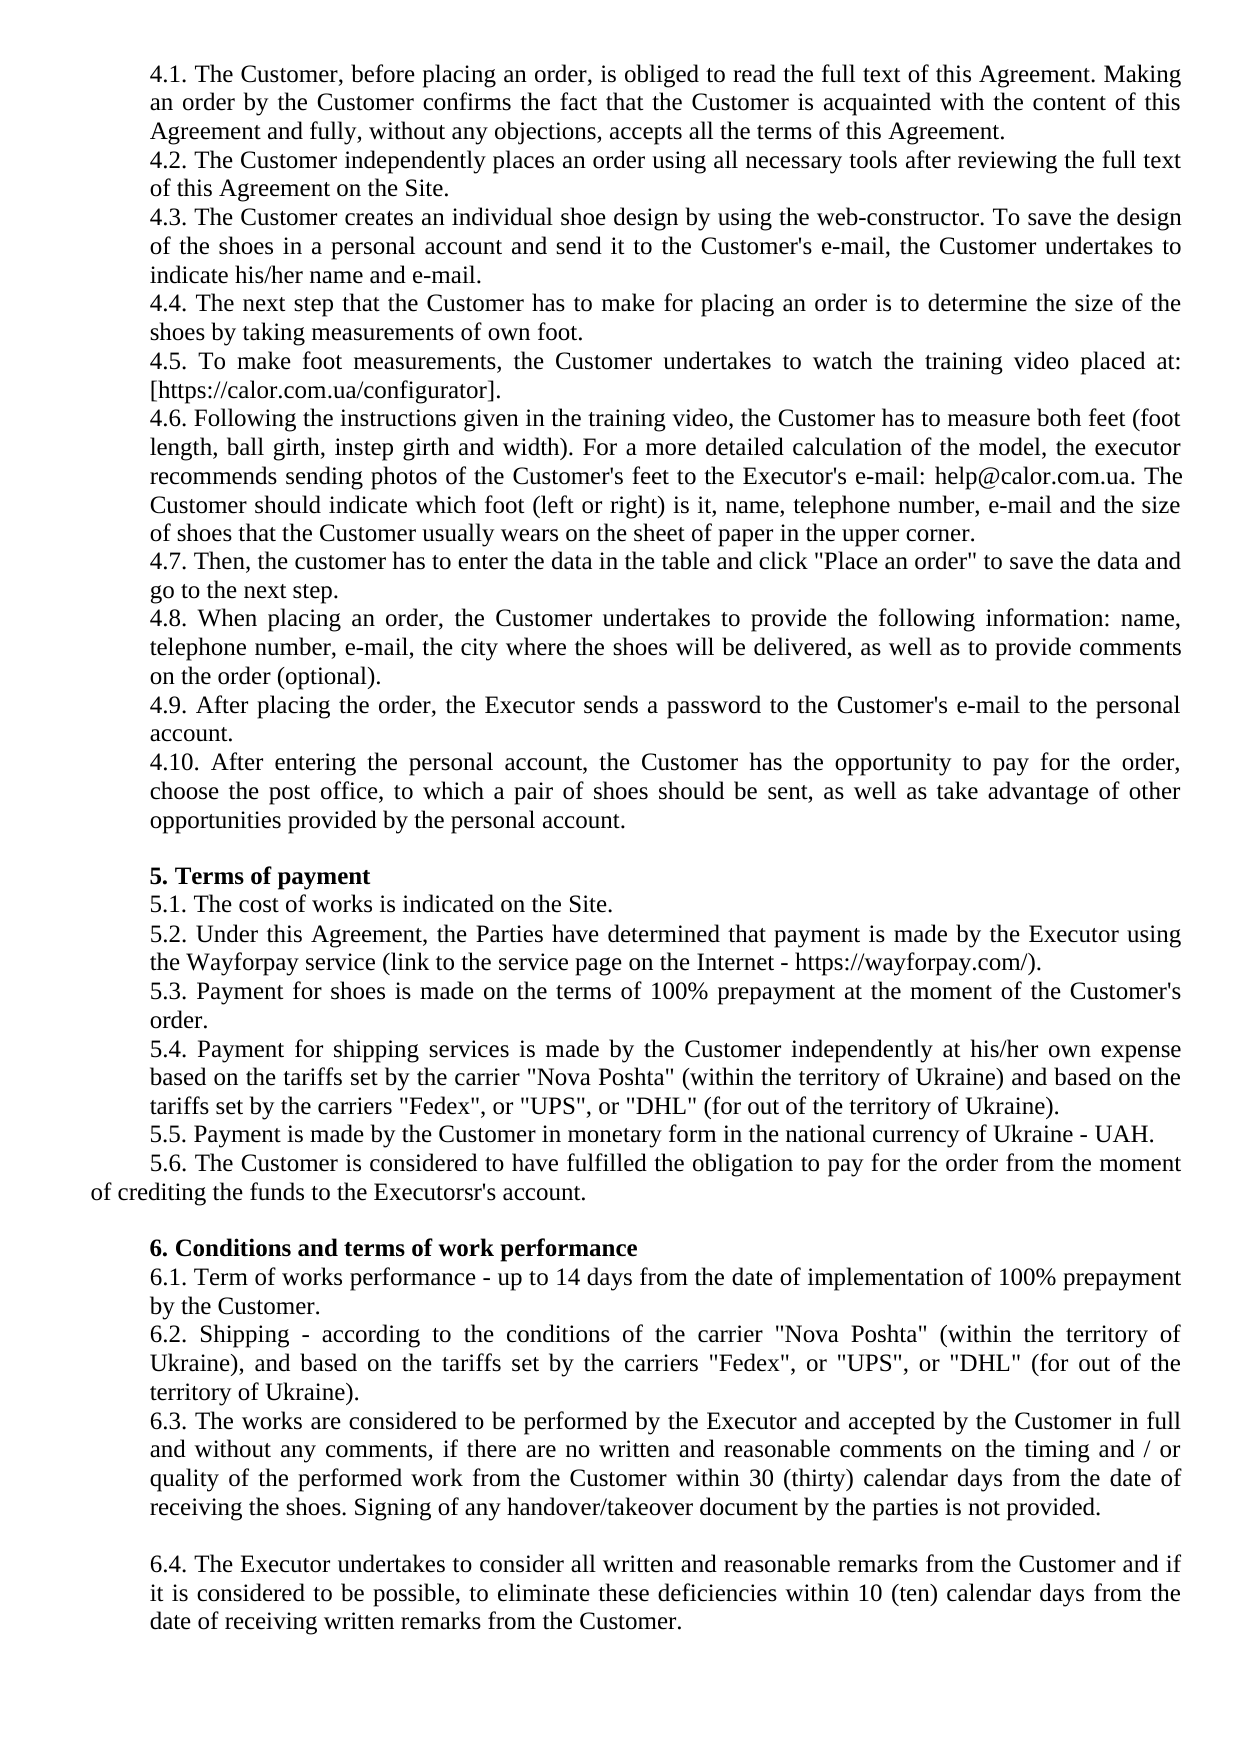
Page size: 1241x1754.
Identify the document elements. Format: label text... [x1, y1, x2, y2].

list Following the instructions given in the training video, the Customer has to measure both feet (foot length, ball girth, instep girth and width). For a more detailed calculation of the model, the executor recommends sending photos of the Customer's feet to the Executor's e-mail: help@calor.com.ua. The Customer should indicate which foot (left or right) is it, name, telephone number, e-mail and the size of shoes that the Customer usually wears on the sheet of paper in the upper corner. [149, 403, 1183, 547]
list After entering the personal account, the Customer has the opportunity to pay for the order, choose the post office, to which a pair of shoes should be sent, as well as take advantage of other opportunities provided by the personal account. [149, 747, 1183, 833]
list Shipping - according to the conditions of the carrier "Nova Poshta" (within the territory of Ukraine), and based on the tariffs set by the carriers "Fedex", or "UPS", or "DHL" (for out of the territory of Ukraine). [149, 1319, 1183, 1406]
list The Executor undertakes to consider all written and reasonable remarks from the Customer and if it is considered to be possible, to eliminate these deficiencies within 10 (ten) calendar days from the date of receiving written remarks from the Customer. [149, 1549, 1183, 1635]
list Term of works performance - up to 14 days from the date of implementation of 100% prepayment by the Customer. [149, 1262, 1183, 1319]
list The works are considered to be performed by the Executor and accepted by the Customer in full and without any comments, if there are no written and reasonable comments on the timing and / or quality of the performed work from the Customer within 30 (thirty) calendar days from the date of receiving the shoes. Signing of any handover/takeover document by the parties is not provided. [149, 1406, 1183, 1521]
list To make foot measurements, the Customer undertakes to watch the training video placed at: [https://calor.com.ua/configurator]. [149, 346, 1183, 403]
list The cost of works is indicated on the Site. [149, 890, 1194, 919]
list Payment is made by the Customer in monetary form in the national currency of Ukraine - UAH. [149, 1120, 1194, 1148]
subtitle Conditions and terms of work performance [149, 1233, 1194, 1262]
list After placing the order, the Executor sends a password to the Customer's e-mail to the personal account. [149, 690, 1183, 747]
list Then, the customer has to enter the data in the table and click "Place an order" to save the data and go to the next step. [149, 547, 1183, 603]
list Payment for shipping services is made by the Customer independently at his/her own expense based on the tariffs set by the carrier "Nova Poshta" (within the territory of Ukraine) and based on the tariffs set by the carriers "Fedex", or "UPS", or "DHL" (for out of the territory of Ukraine). [149, 1034, 1183, 1120]
subtitle Terms of payment [149, 861, 1194, 890]
list The Customer is considered to have fulfilled the obligation to pay for the order from the moment of crediting the funds to the Executorsr's account. [90, 1148, 1183, 1206]
list When placing an order, the Customer undertakes to provide the following information: name, telephone number, e-mail, the city where the shoes will be delivered, as well as to provide comments on the order (optional). [149, 603, 1183, 690]
list The Customer independently places an order using all necessary tools after reviewing the full text of this Agreement on the Site. [149, 146, 1183, 202]
list The Customer, before placing an order, is obliged to read the full text of this Agreement. Making an order by the Customer confirms the fact that the Customer is acquainted with the content of this Agreement and fully, without any objections, accepts all the terms of this Agreement. [149, 59, 1183, 145]
list The Customer creates an individual shoe design by using the web-constructor. To save the design of the shoes in a personal account and send it to the Customer's e-mail, the Customer undertakes to indicate his/her name and e-mail. [149, 202, 1183, 288]
list Payment for shoes is made on the terms of 100% prepayment at the moment of the Customer's order. [149, 976, 1183, 1034]
list Under this Agreement, the Parties have determined that payment is made by the Executor using the Wayforpay service (link to the service page on the Internet - https://wayforpay.com/). [149, 919, 1183, 976]
list The next step that the Customer has to make for placing an order is to determine the size of the shoes by taking measurements of own foot. [149, 288, 1183, 346]
